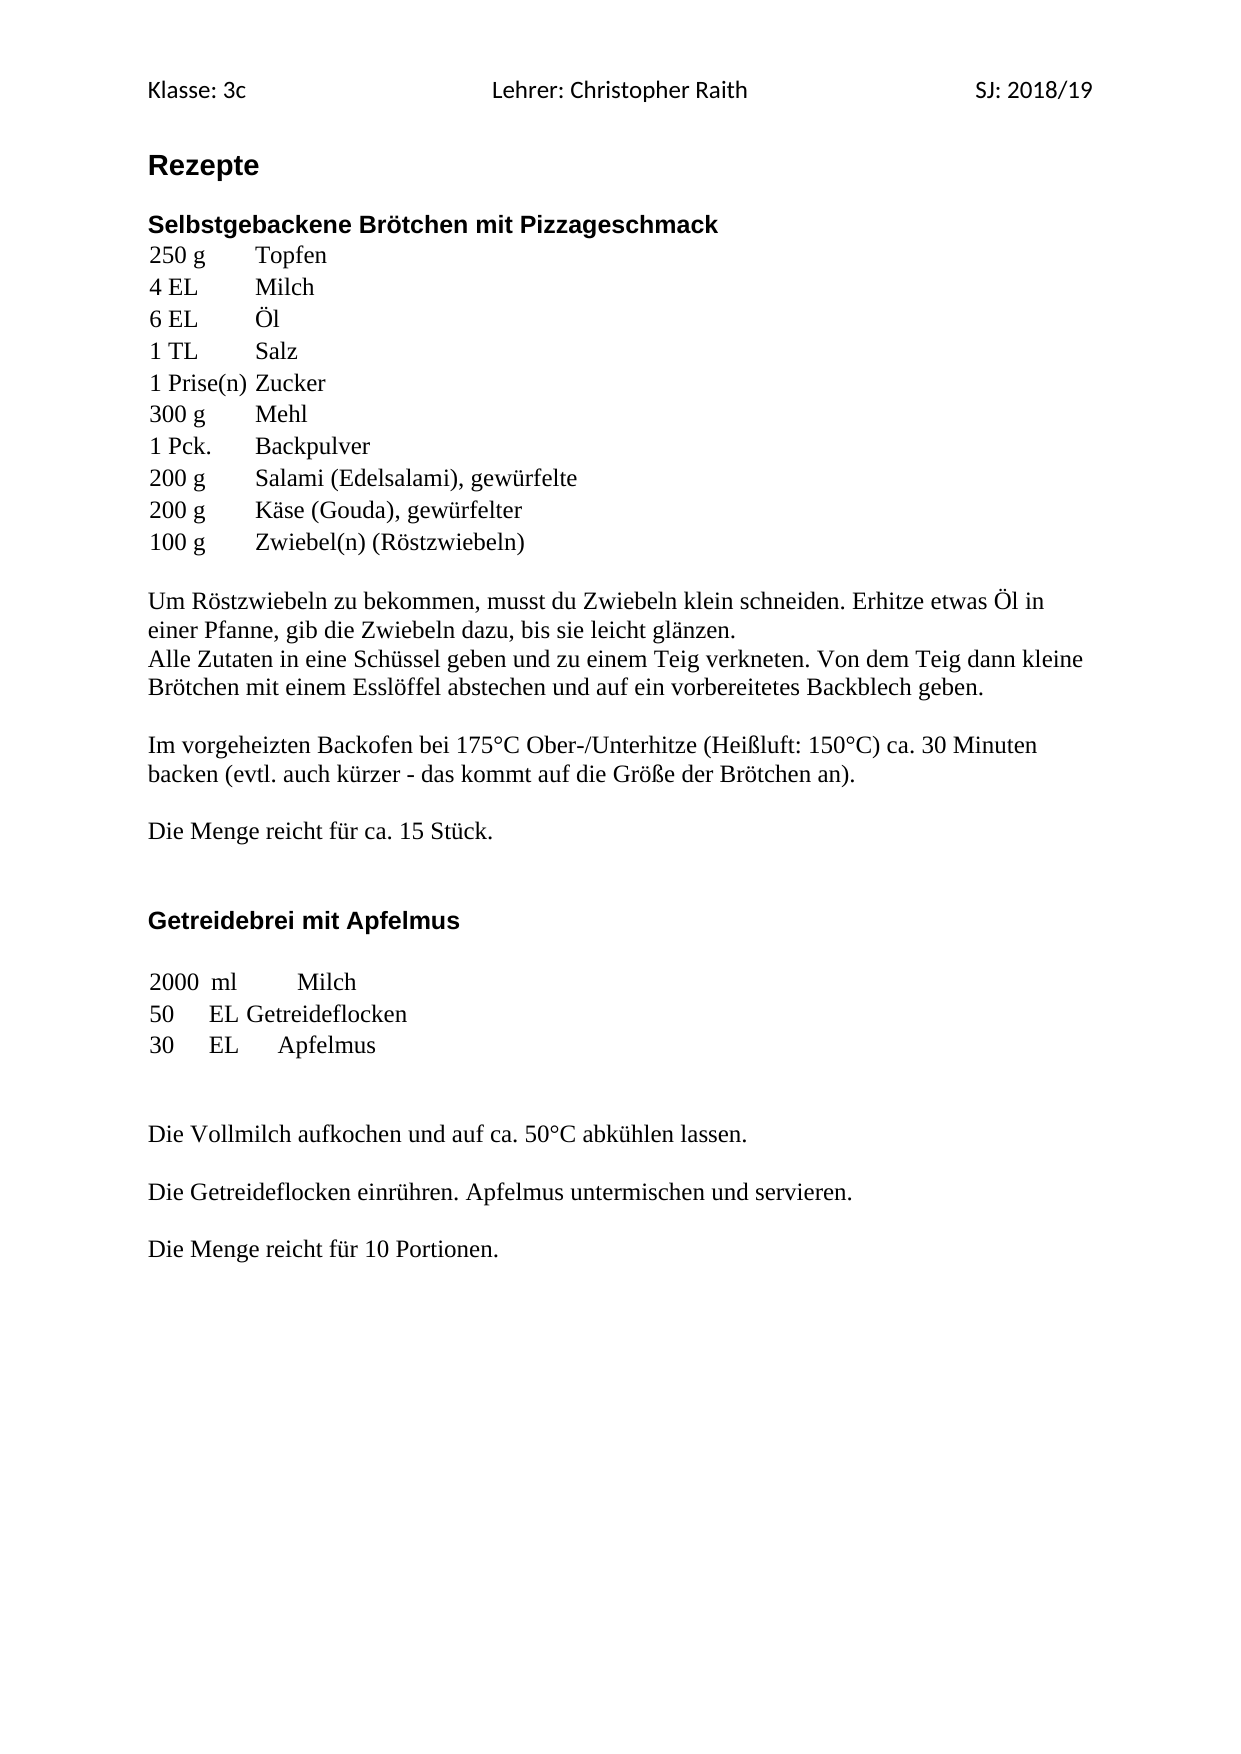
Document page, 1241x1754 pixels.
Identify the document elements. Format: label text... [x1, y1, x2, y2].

table_cell Mehl [253, 398, 584, 430]
table_header 250 g [148, 239, 253, 271]
table_cell 200 g [148, 494, 253, 526]
table_cell Salami (Edelsalami), gewürfelte [253, 462, 584, 494]
table_header ml [205, 965, 242, 997]
table_cell 200 g [148, 462, 253, 494]
table_cell Apfelmus [242, 1029, 411, 1061]
table_cell 30 [148, 1029, 205, 1061]
table_cell EL [205, 997, 242, 1029]
text Die Vollmilch aufkochen und auf ca. 50°C abkühlen lassen. [148, 1119, 1093, 1147]
table_cell 1 Pck. [148, 430, 253, 462]
table_cell Salz [253, 334, 584, 366]
text Um Röstzwiebeln zu bekommen, musst du Zwiebeln klein schneiden. Erhitze etwas Öl in einer Pfanne, gib die Zwiebeln dazu, bis sie leicht glänzen. [148, 586, 1093, 644]
table_header Milch [242, 965, 411, 997]
table_cell EL [205, 1029, 242, 1061]
table_header Topfen [253, 239, 584, 271]
table_cell Zwiebel(n) (Röstzwiebeln) [253, 526, 584, 557]
text Rezepte [148, 148, 1093, 181]
table_cell Käse (Gouda), gewürfelter [253, 494, 584, 526]
table_cell 1 TL [148, 334, 253, 366]
table_cell 300 g [148, 398, 253, 430]
table_cell 4 EL [148, 271, 253, 302]
table_cell 6 EL [148, 303, 253, 334]
table_cell Zucker [253, 366, 584, 398]
text Die Getreideflocken einrühren. Apfelmus untermischen und servieren. [148, 1177, 1093, 1205]
table_cell 50 [148, 997, 205, 1029]
text Alle Zutaten in eine Schüssel geben und zu einem Teig verkneten. Von dem Teig dann kleine Brötchen mit einem Esslöffel abstechen und auf ein vorbereitetes Backblech geben. Im vorgeheizten Backofen bei 175°C Ober-/Unterhitze (Heißluft: 150°C) ca. 30 Minuten backen (evtl. auch kürzer - das kommt auf die Größe der Brötchen an). Die Menge reicht für ca. 15 Stück. [148, 644, 1093, 875]
table_header 2000 [148, 965, 205, 997]
text Selbstgebackene Brötchen mit Pizzageschmack [148, 210, 1093, 239]
table_cell Milch [253, 271, 584, 302]
table_cell 100 g [148, 526, 253, 557]
table_cell 1 Prise(n) [148, 366, 253, 398]
table_cell Backpulver [253, 430, 584, 462]
text Die Menge reicht für 10 Portionen. [148, 1234, 1093, 1263]
table_cell Öl [253, 303, 584, 334]
text Getreidebrei mit Apfelmus [148, 875, 1093, 935]
table_cell Getreideflocken [242, 997, 411, 1029]
